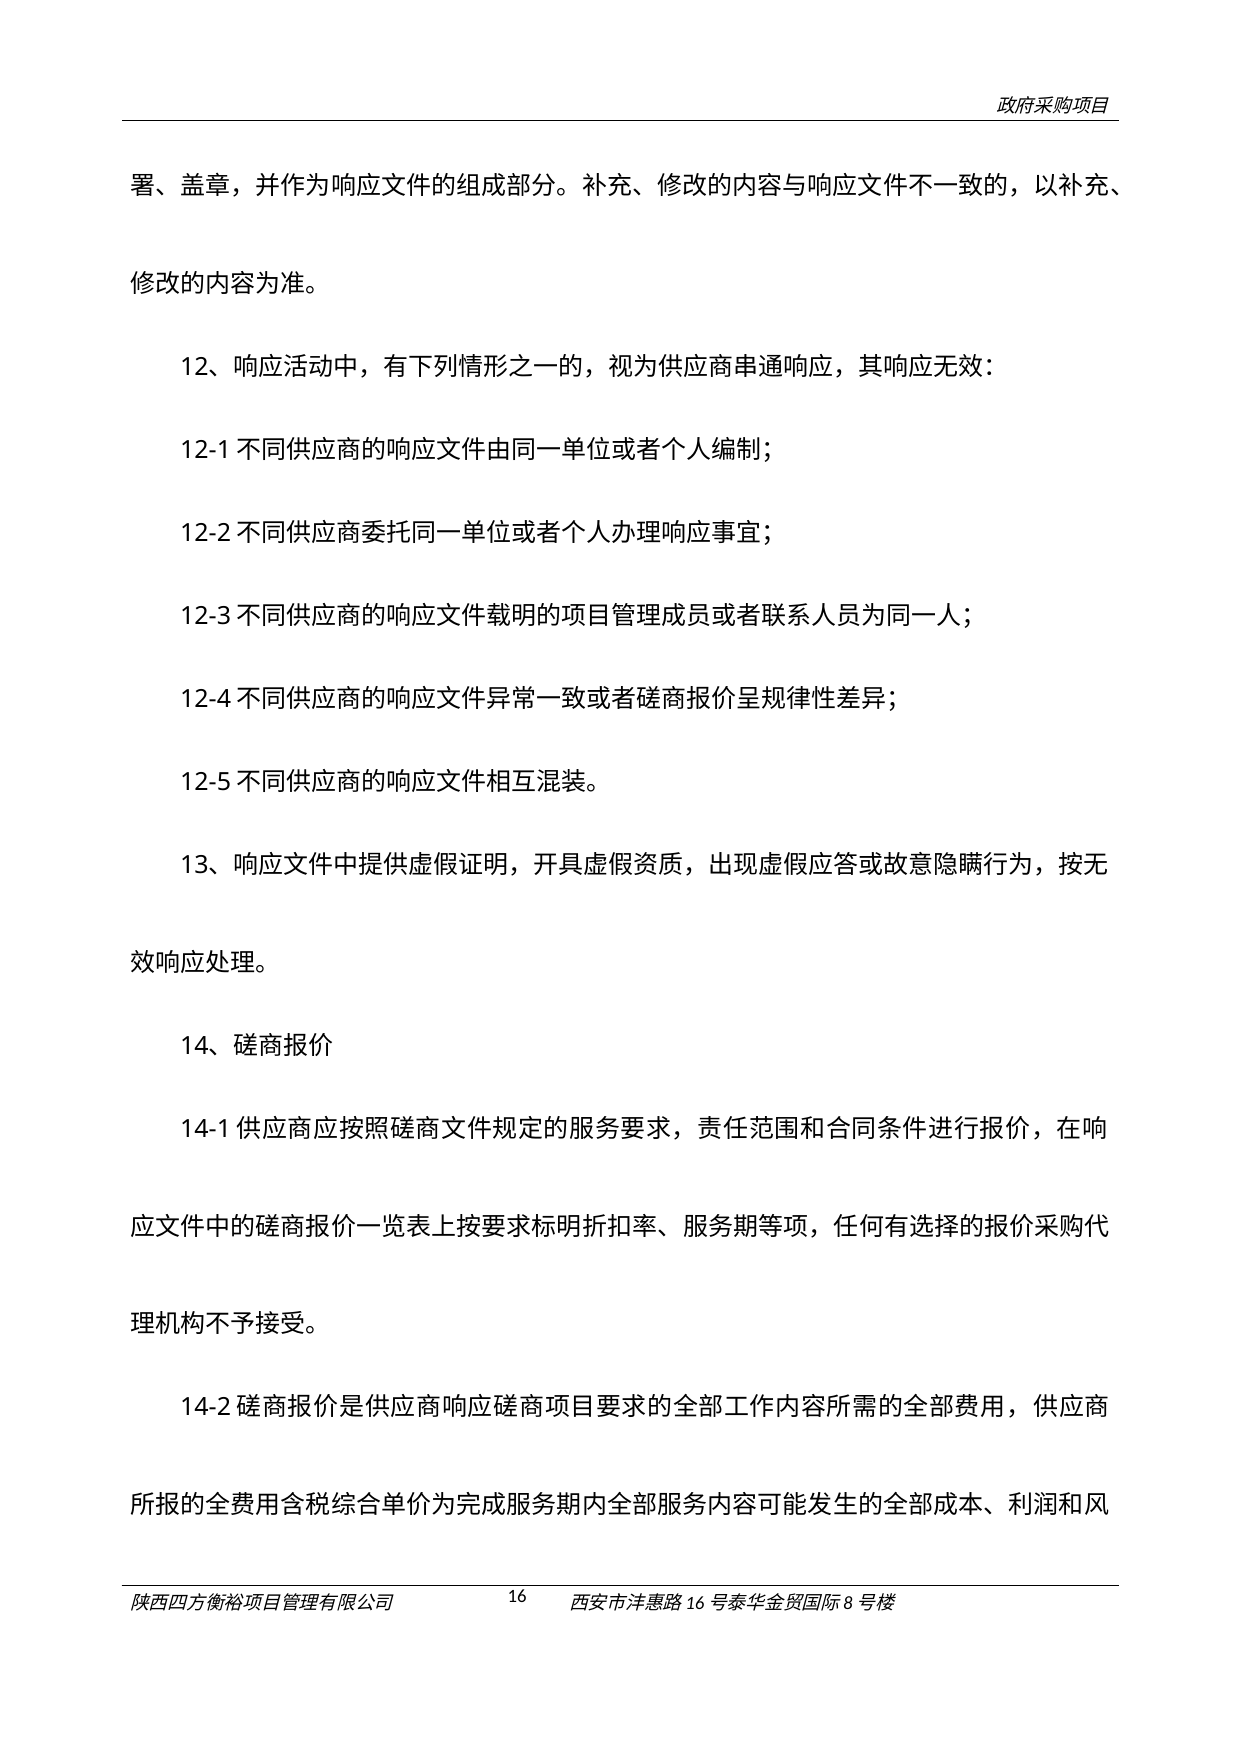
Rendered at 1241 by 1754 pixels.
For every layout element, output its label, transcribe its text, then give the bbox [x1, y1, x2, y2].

text 12-1不同供应商的响应文件由同一单位或者个人编制； [130, 415, 1110, 480]
text 12-2不同供应商委托同一单位或者个人办理响应事宜； [130, 498, 1110, 563]
text 12-4不同供应商的响应文件异常一致或者磋商报价呈规律性差异； [130, 664, 1110, 729]
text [130, 1372, 1110, 1535]
text 12-3不同供应商的响应文件载明的项目管理成员或者联系人员为同一人； [130, 581, 1110, 646]
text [130, 151, 1110, 314]
text 12、响应活动中，有下列情形之一的，视为供应商串通响应，其响应无效： [130, 332, 1110, 397]
text 14、磋商报价 [130, 1011, 1110, 1076]
text 12-5不同供应商的响应文件相互混装。 [130, 747, 1110, 812]
text 13、响应文件中提供虚假证明，开具虚假资质，出现虚假应答或故意隐瞒行为，按无效响应处理。 [130, 831, 1110, 993]
text 14-1供应商应按照磋商文件规定的服务要求，责任范围和合同条件进行报价，在响应文件中的磋商报价一览表上按要求标明折扣率、服务期等项，任何有选择的报价采购代理机构不予接受。 [130, 1094, 1110, 1354]
